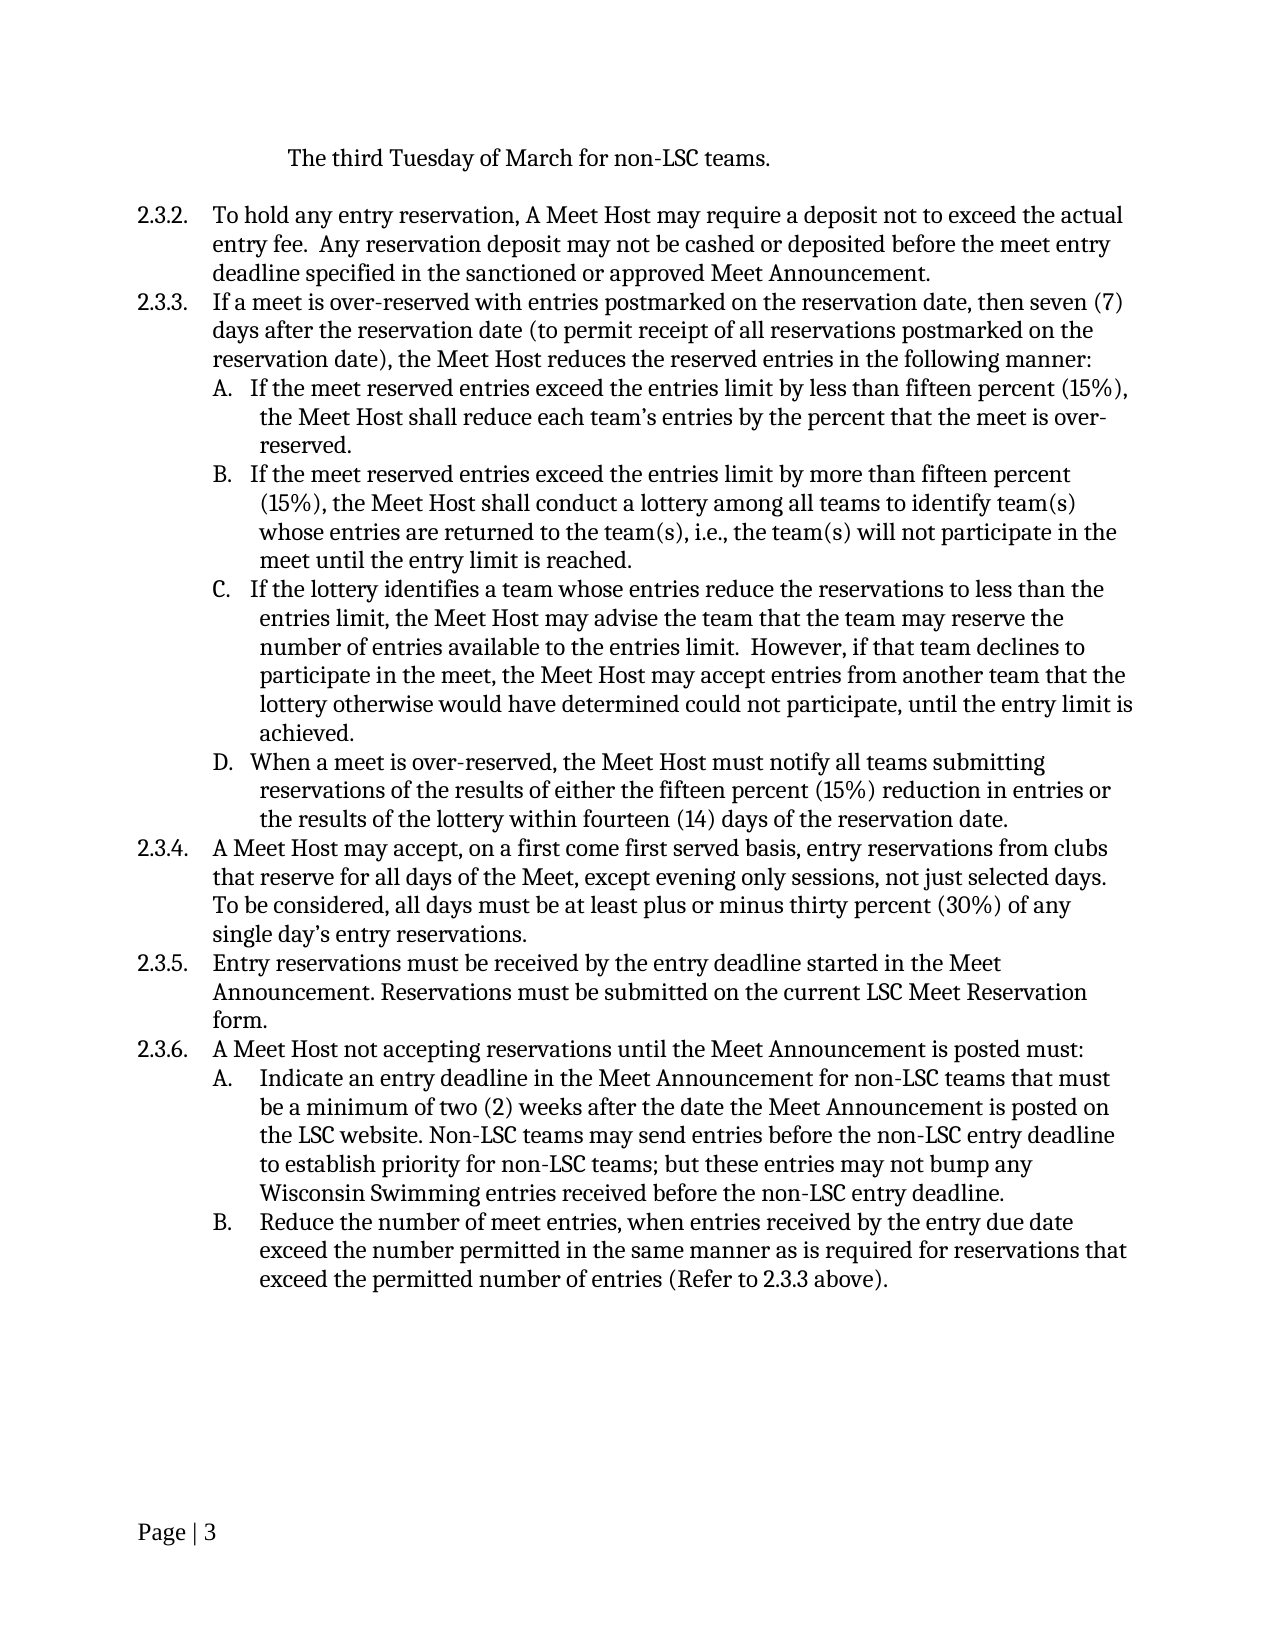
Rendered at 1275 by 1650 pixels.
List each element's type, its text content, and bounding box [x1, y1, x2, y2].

list The third Tuesday of March for non-LSC teams. [287, 144, 1135, 172]
list Reduce the number of meet entries, when entries received by the entry due date exceed the number permitted in the same manner as is required for reservations that exceed the permitted number of entries (Refer to 2.3.3 above). [212, 1207, 1135, 1294]
list Entry reservations must be received by the entry deadline started in the Meet Announcement. Reservations must be submitted on the current LSC Meet Reservation form. [137, 949, 1135, 1035]
list If the lottery identifies a team whose entries reduce the reservations to less than the entries limit, the Meet Host may advise the team that the team may reserve the number of entries available to the entries limit. However, if that team declines to participate in the meet, the Meet Host may accept entries from another team that the lottery otherwise would have determined could not participate, until the entry limit is achieved. [212, 575, 1135, 747]
list Indicate an entry deadline in the Meet Announcement for non-LSC teams that must be a minimum of two (2) weeks after the date the Meet Announcement is posted on the LSC website. Non-LSC teams may send entries before the non-LSC entry deadline to establish priority for non-LSC teams; but these entries may not bump any Wisconsin Swimming entries received before the non-LSC entry deadline. [212, 1064, 1135, 1207]
list When a meet is over-reserved, the Meet Host must notify all teams submitting reservations of the results of either the fifteen percent (15%) reduction in entries or the results of the lottery within fourteen (14) days of the reservation date. [212, 747, 1135, 834]
list A Meet Host may accept, on a first come first served basis, entry reservations from clubs that reserve for all days of the Meet, except evening only sessions, not just selected days. To be considered, all days must be at least plus or minus thirty percent (30%) of any single day’s entry reservations. [137, 834, 1135, 949]
list If a meet is over-reserved with entries postmarked on the reservation date, then seven (7) days after the reservation date (to permit receipt of all reservations postmarked on the reservation date), the Meet Host reduces the reserved entries in the following manner: [137, 287, 1135, 374]
list If the meet reserved entries exceed the entries limit by more than fifteen percent (15%), the Meet Host shall conduct a lottery among all teams to identify team(s) whose entries are returned to the team(s), i.e., the team(s) will not participate in the meet until the entry limit is reached. [212, 460, 1135, 575]
list If the meet reserved entries exceed the entries limit by less than fifteen percent (15%), the Meet Host shall reduce each team’s entries by the percent that the meet is over-reserved. [212, 374, 1135, 460]
list To hold any entry reservation, A Meet Host may require a deposit not to exceed the actual entry fee. Any reservation deposit may not be cashed or deposited before the meet entry deadline specified in the sanctioned or approved Meet Announcement. [137, 201, 1135, 287]
list A Meet Host not accepting reservations until the Meet Announcement is posted must: [137, 1035, 1135, 1064]
